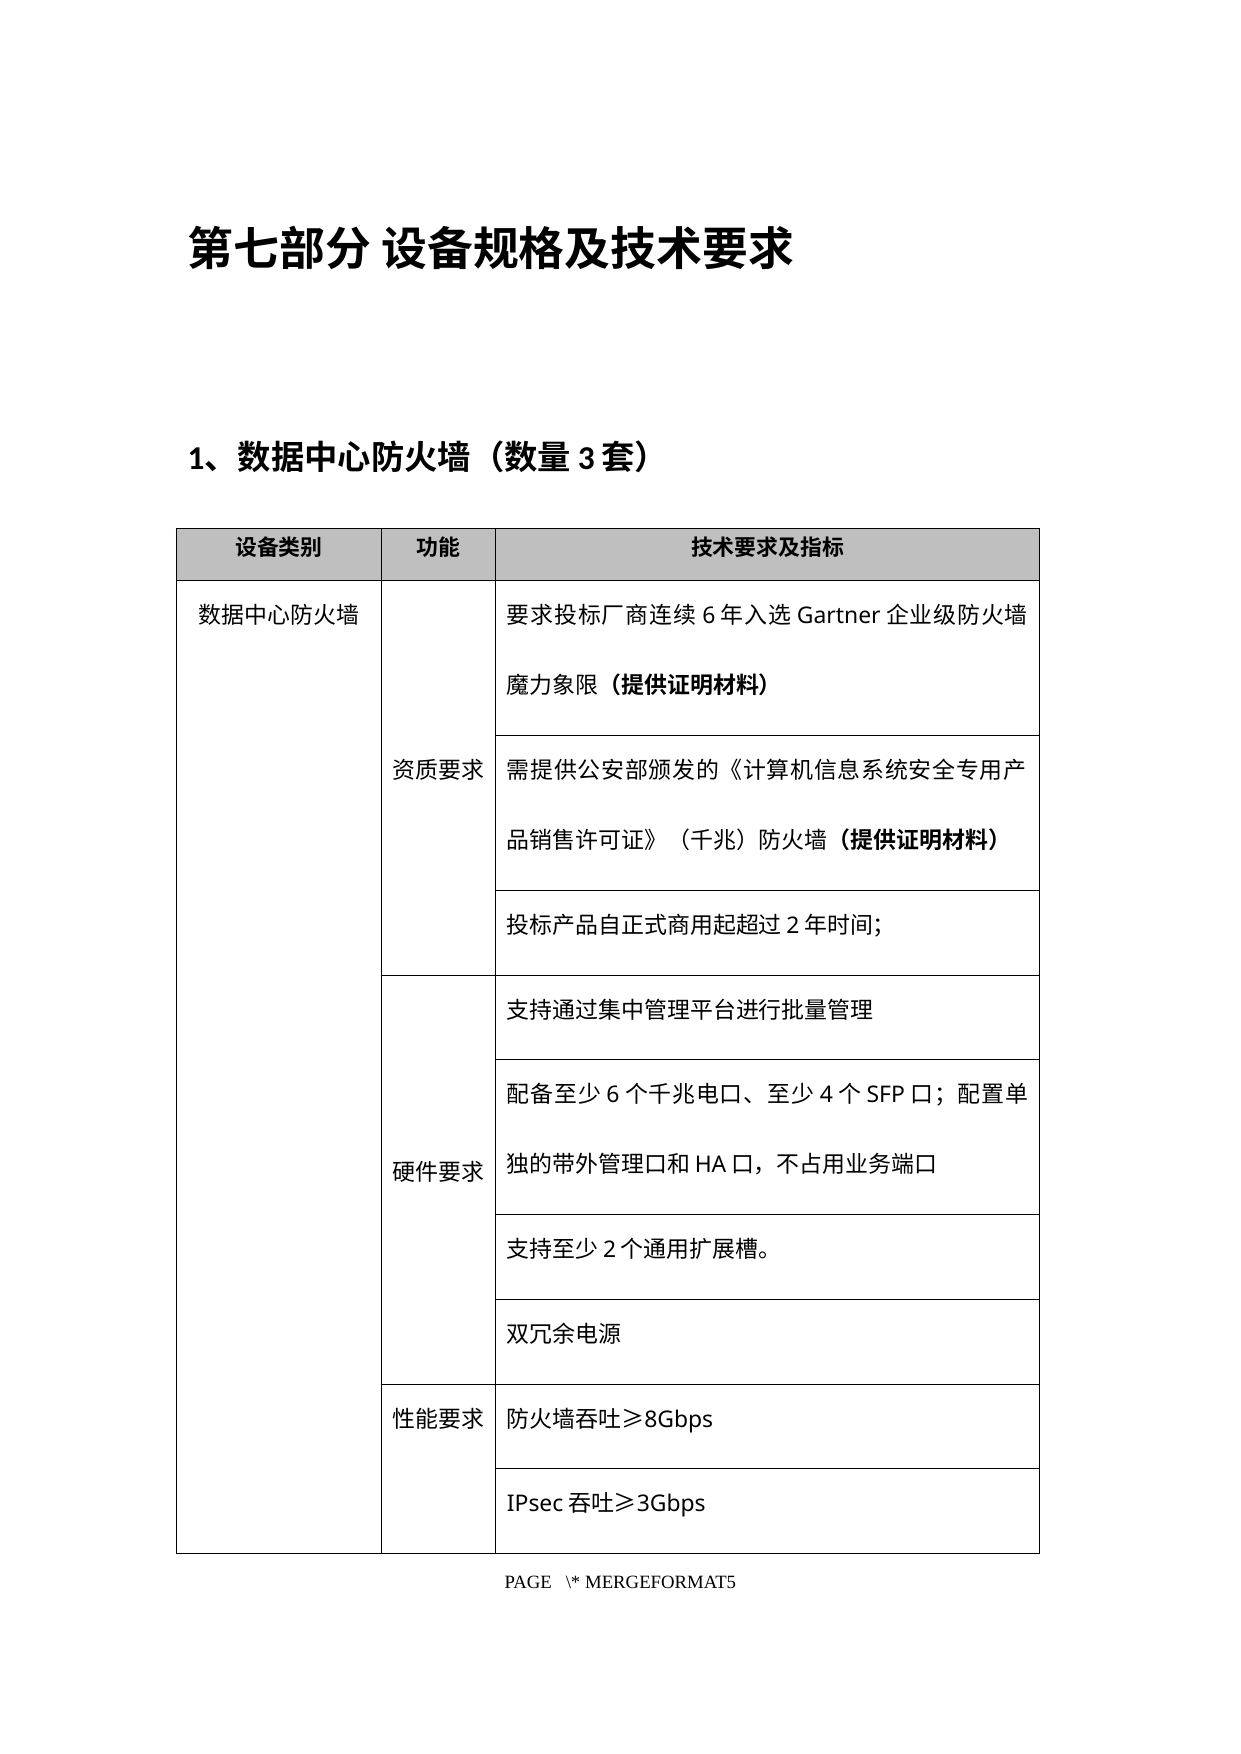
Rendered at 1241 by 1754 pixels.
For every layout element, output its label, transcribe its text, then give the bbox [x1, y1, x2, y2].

table_cell 资质要求 [382, 581, 495, 975]
table_cell IPsec吞吐≥3Gbps [496, 1469, 1039, 1553]
table_header 设备类别 [177, 529, 381, 580]
text 1、数据中心防火墙（数量3套） [187, 422, 1053, 487]
table_cell 投标产品自正式商用起超过2年时间； [496, 891, 1039, 975]
table_cell 双冗余电源 [496, 1300, 1039, 1383]
table_cell 需提供公安部颁发的《计算机信息系统安全专用产品销售许可证》（千兆）防火墙（提供证明材料） [496, 736, 1039, 890]
table_cell 要求投标厂商连续6年入选Gartner企业级防火墙魔力象限（提供证明材料） [496, 581, 1039, 735]
table_cell 支持至少2个通用扩展槽。 [496, 1215, 1039, 1299]
table_cell 支持通过集中管理平台进行批量管理 [496, 976, 1039, 1059]
table_header 功能 [382, 529, 495, 580]
table_cell 防火墙吞吐≥8Gbps [496, 1385, 1039, 1468]
table_cell 配备至少6个千兆电口、至少4个SFP口；配置单独的带外管理口和HA口，不占用业务端口 [496, 1060, 1039, 1214]
table_cell 性能要求 [382, 1385, 495, 1553]
table_cell 数据中心防火墙 [177, 581, 381, 1553]
subtitle 设备规格及技术要求 [187, 197, 1053, 294]
table_header 技术要求及指标 [496, 529, 1039, 580]
table_cell 硬件要求 [382, 976, 495, 1383]
